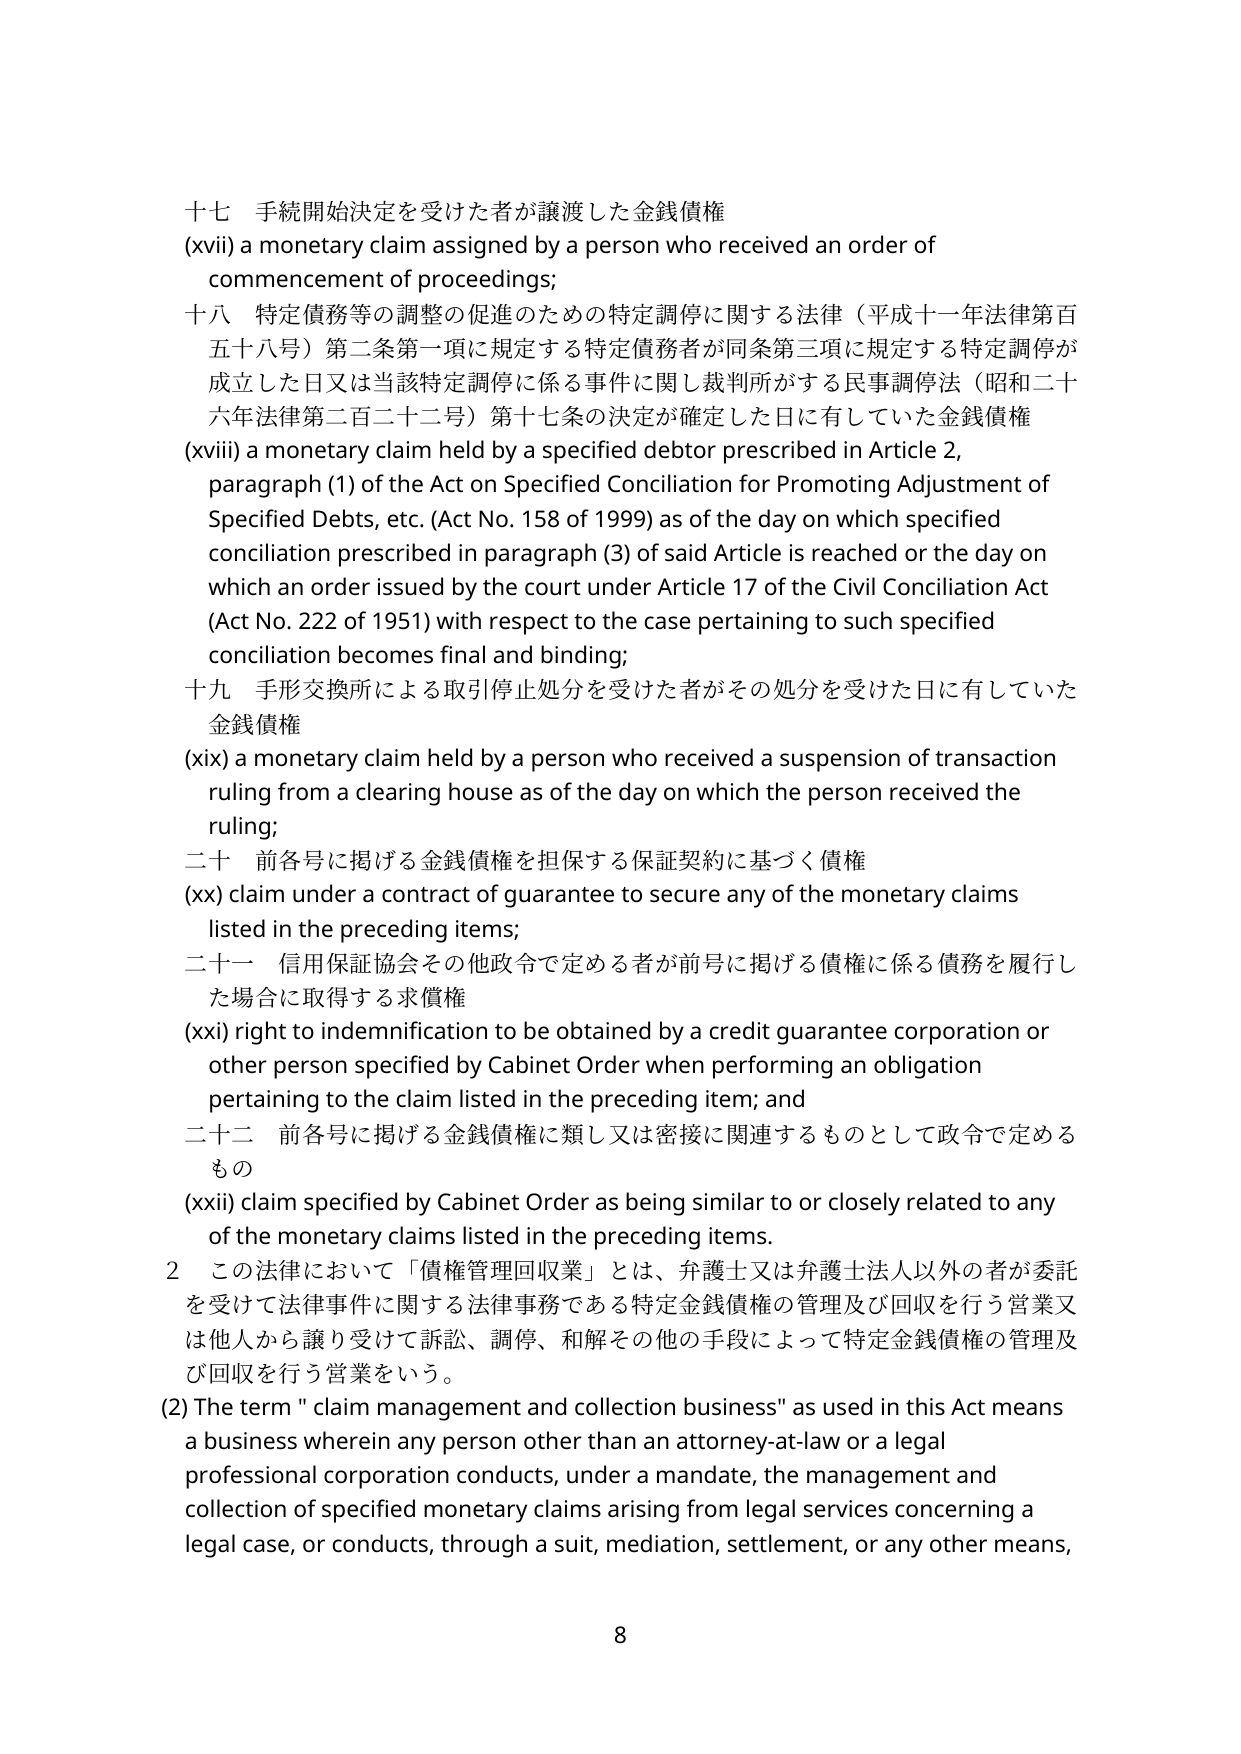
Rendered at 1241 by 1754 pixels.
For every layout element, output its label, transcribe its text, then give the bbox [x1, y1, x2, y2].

text ２ この法律において「債権管理回収業」とは、弁護士又は弁護士法人以外の者が委託を受けて法律事件に関する法律事務である特定金銭債権の管理及び回収を行う営業又は他人から譲り受けて訴訟、調停、和解その他の手段によって特定金銭債権の管理及び回収を行う営業をいう。 [161, 1253, 1079, 1389]
text (xviii) a monetary claim held by a specified debtor prescribed in Article 2, paragraph (1) of the Act on Specified Conciliation for Promoting Adjustment of Specified Debts, etc. (Act No. 158 of 1999) as of the day on which specified conciliation prescribed in paragraph (3) of said Article is reached or the day on which an order issued by the court under Article 17 of the Civil Conciliation Act (Act No. 222 of 1951) with respect to the case pertaining to such specified conciliation becomes final and binding; [184, 433, 1079, 672]
text 二十一 信用保証協会その他政令で定める者が前号に掲げる債権に係る債務を履行した場合に取得する求償権 [184, 945, 1079, 1014]
text 二十 前各号に掲げる金銭債権を担保する保証契約に基づく債権 [184, 843, 1079, 877]
text 十九 手形交換所による取引停止処分を受けた者がその処分を受けた日に有していた金銭債権 [184, 672, 1079, 740]
text (xvii) a monetary claim assigned by a person who received an order of commencement of proceedings; [184, 228, 1079, 296]
text 二十二 前各号に掲げる金銭債権に類し又は密接に関連するものとして政令で定めるもの [184, 1116, 1079, 1184]
text 十七 手続開始決定を受けた者が譲渡した金銭債権 [184, 194, 1079, 228]
text 十八 特定債務等の調整の促進のための特定調停に関する法律（平成十一年法律第百五十八号）第二条第一項に規定する特定債務者が同条第三項に規定する特定調停が成立した日又は当該特定調停に係る事件に関し裁判所がする民事調停法（昭和二十六年法律第二百二十二号）第十七条の決定が確定した日に有していた金銭債権 [184, 296, 1079, 433]
text (xx) claim under a contract of guarantee to secure any of the monetary claims listed in the preceding items; [184, 877, 1079, 945]
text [161, 1389, 1079, 1560]
text (xxii) claim specified by Cabinet Order as being similar to or closely related to any of the monetary claims listed in the preceding items. [184, 1184, 1079, 1253]
text (xxi) right to indemnification to be obtained by a credit guarantee corporation or other person specified by Cabinet Order when performing an obligation pertaining to the claim listed in the preceding item; and [184, 1014, 1079, 1116]
text (xix) a monetary claim held by a person who received a suspension of transaction ruling from a clearing house as of the day on which the person received the ruling; [184, 740, 1079, 843]
